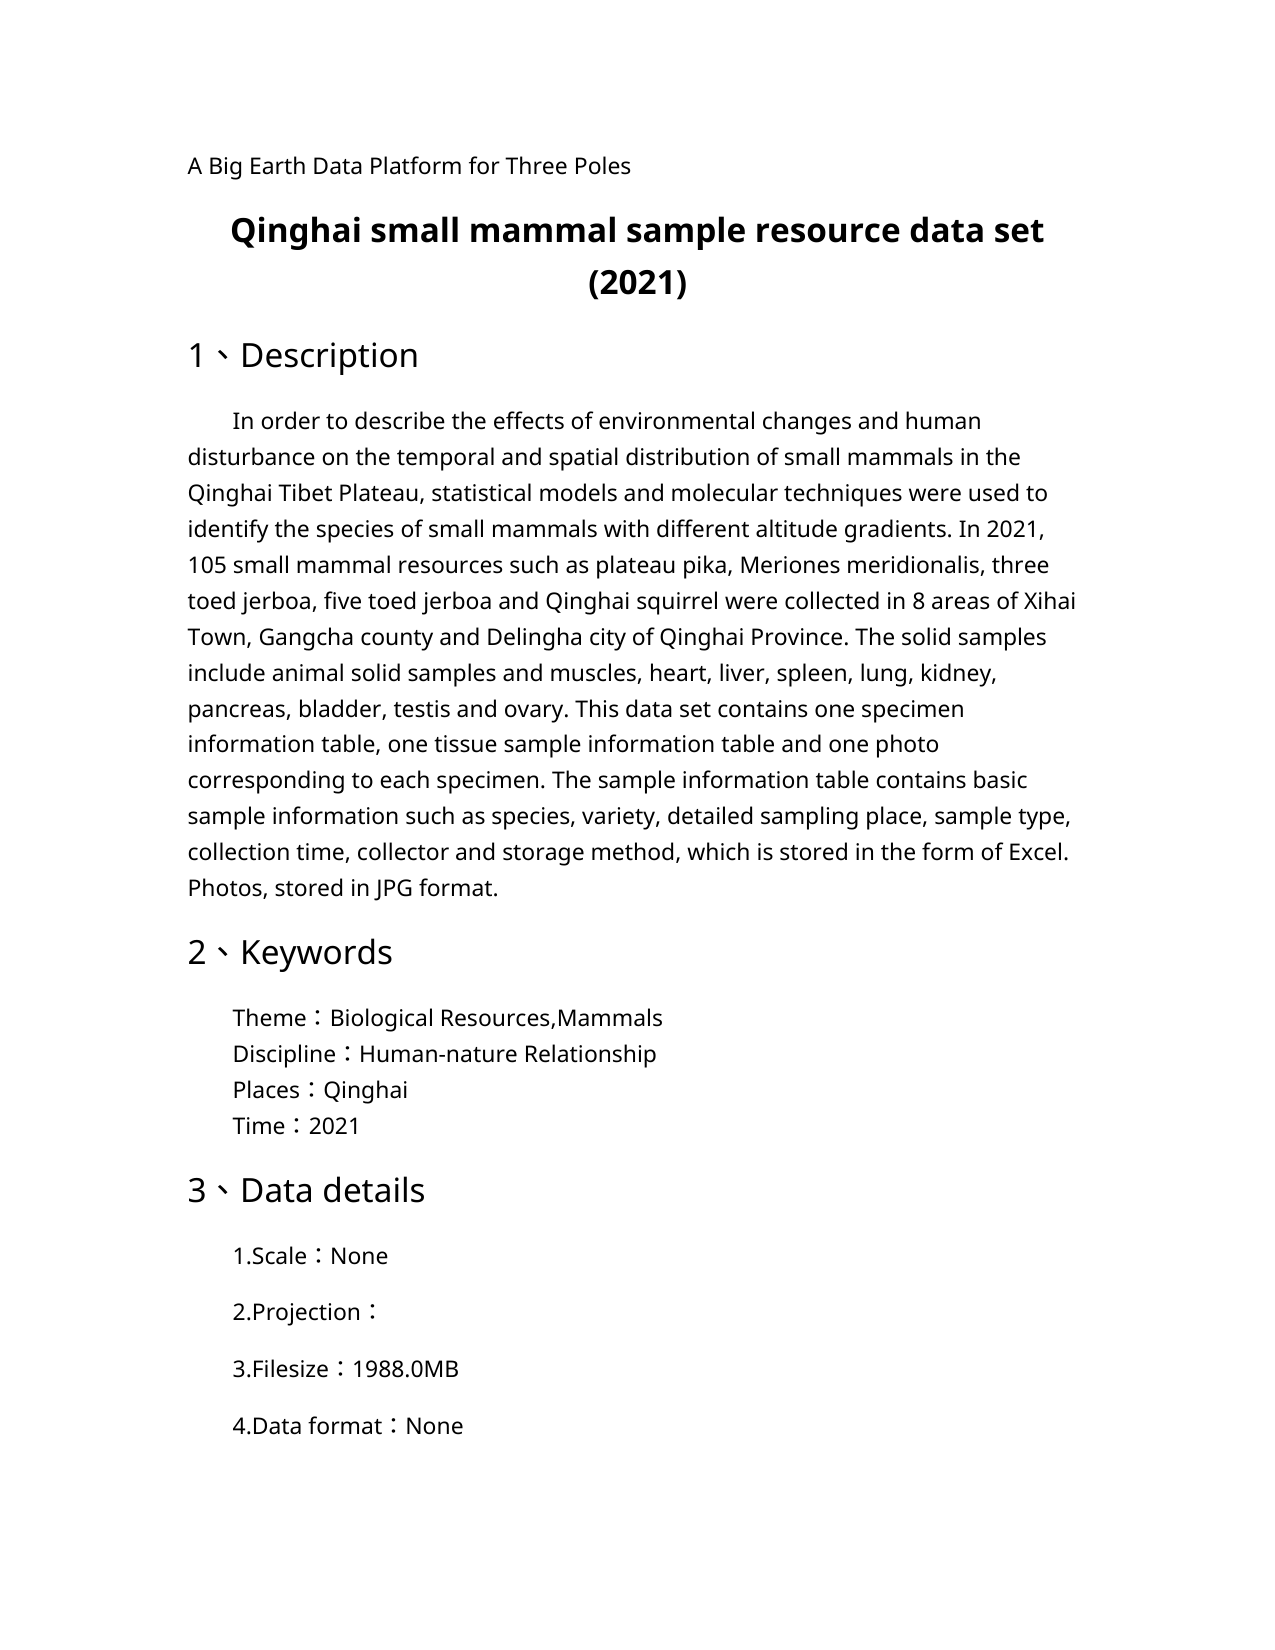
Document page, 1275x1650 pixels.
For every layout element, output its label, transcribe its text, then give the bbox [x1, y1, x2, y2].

text 3.Filesize：1988.0MB [232, 1353, 1087, 1384]
text 4.Data format：None [232, 1410, 1087, 1441]
text Qinghai small mammal sample resource data set (2021) [187, 207, 1087, 304]
text 1、Description [187, 332, 1087, 377]
text A Big Earth Data Platform for Three Poles [187, 150, 1087, 181]
text Theme：Biological Resources,Mammals Discipline：Human-nature Relationship Places：Qinghai Time：2021 [232, 1002, 1087, 1141]
text 3、Data details [187, 1167, 1087, 1212]
text 2.Projection： [232, 1296, 1087, 1328]
text 2、Keywords [187, 929, 1087, 974]
text In order to describe the effects of environmental changes and human disturbance on the temporal and spatial distribution of small mammals in the Qinghai Tibet Plateau, statistical models and molecular techniques were used to identify the species of small mammals with different altitude gradients. In 2021, 105 small mammal resources such as plateau pika, Meriones meridionalis, three toed jerboa, five toed jerboa and Qinghai squirrel were collected in 8 areas of Xihai Town, Gangcha county and Delingha city of Qinghai Province. The solid samples include animal solid samples and muscles, heart, liver, spleen, lung, kidney, pancreas, bladder, testis and ovary. This data set contains one specimen information table, one tissue sample information table and one photo corresponding to each specimen. The sample information table contains basic sample information such as species, variety, detailed sampling place, sample type, collection time, collector and storage method, which is stored in the form of Excel. Photos, stored in JPG format. [187, 405, 1087, 903]
text 1.Scale：None [232, 1239, 1087, 1271]
